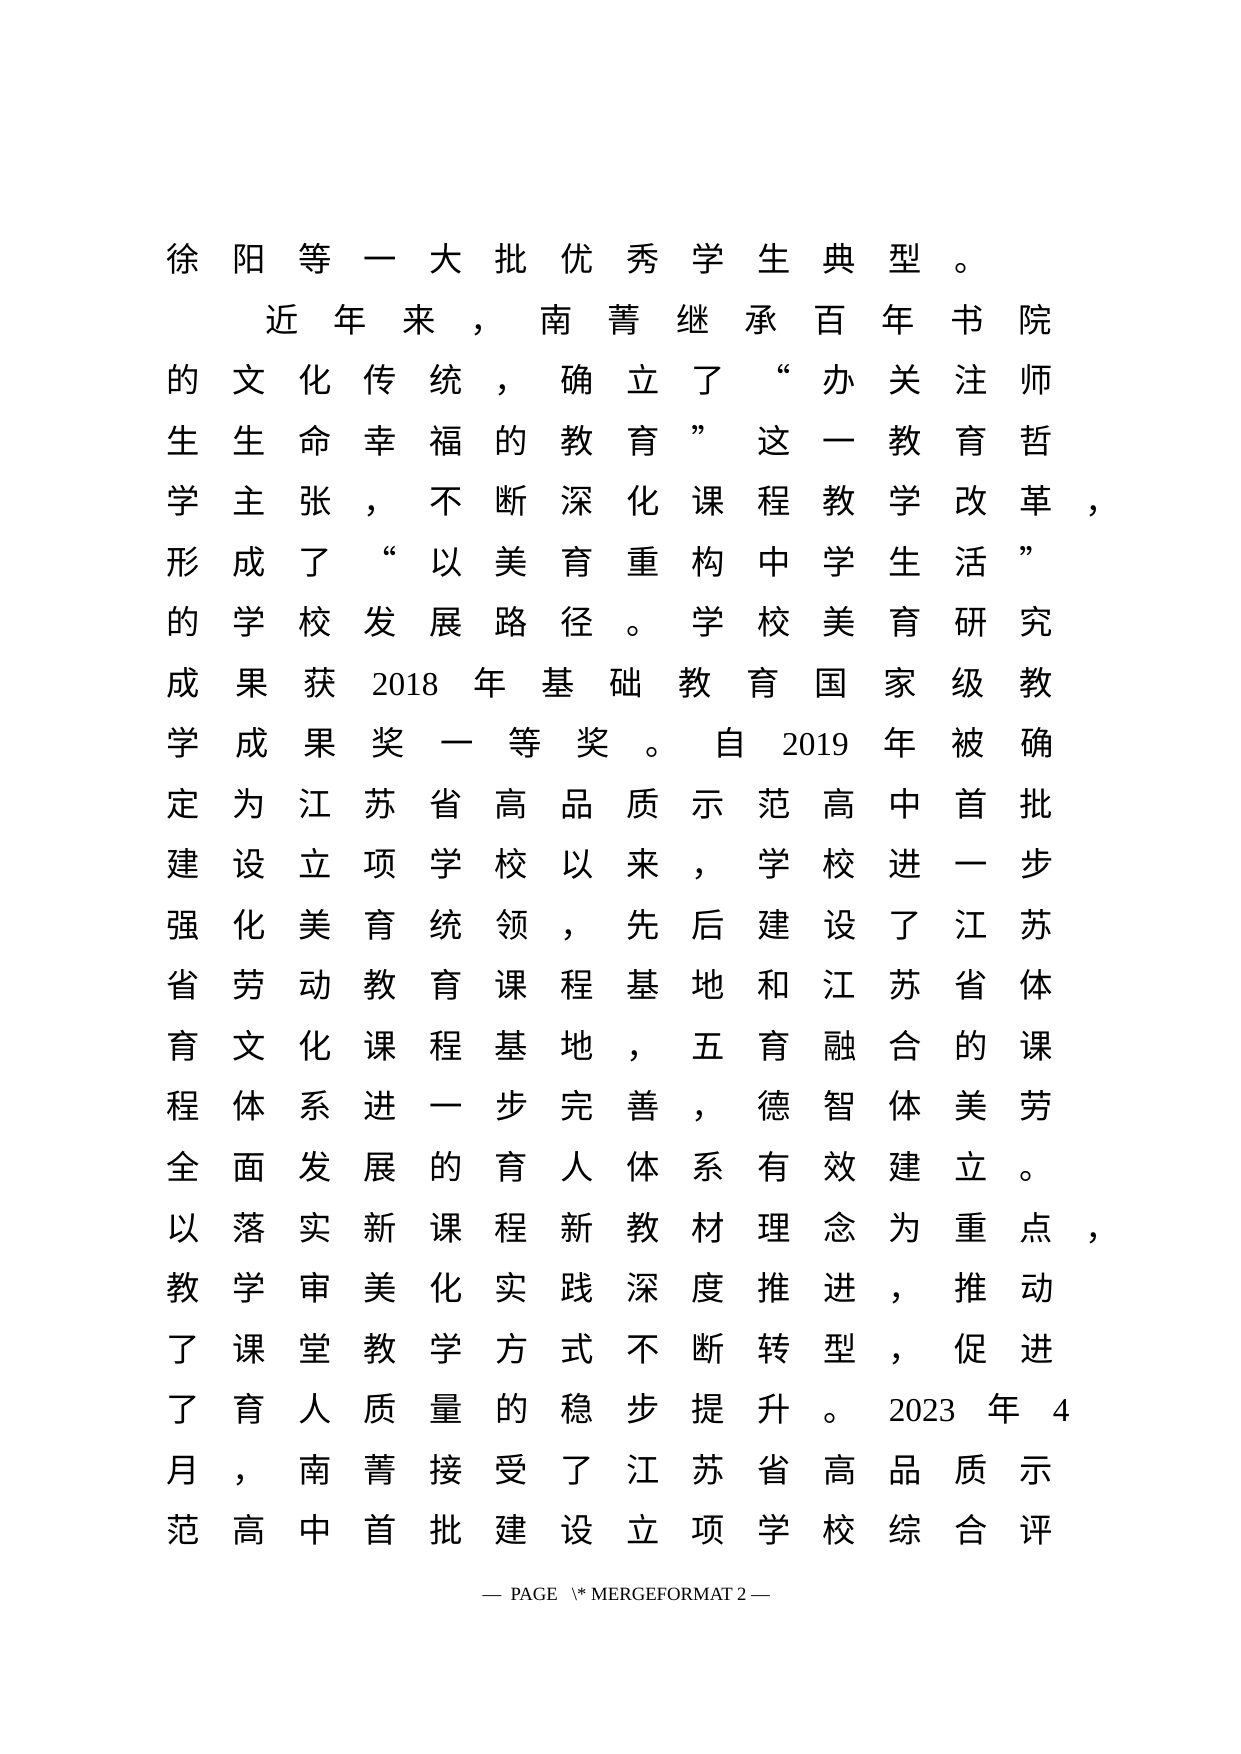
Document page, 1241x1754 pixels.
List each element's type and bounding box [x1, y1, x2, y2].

text [167, 227, 1085, 287]
text [167, 287, 1085, 1558]
